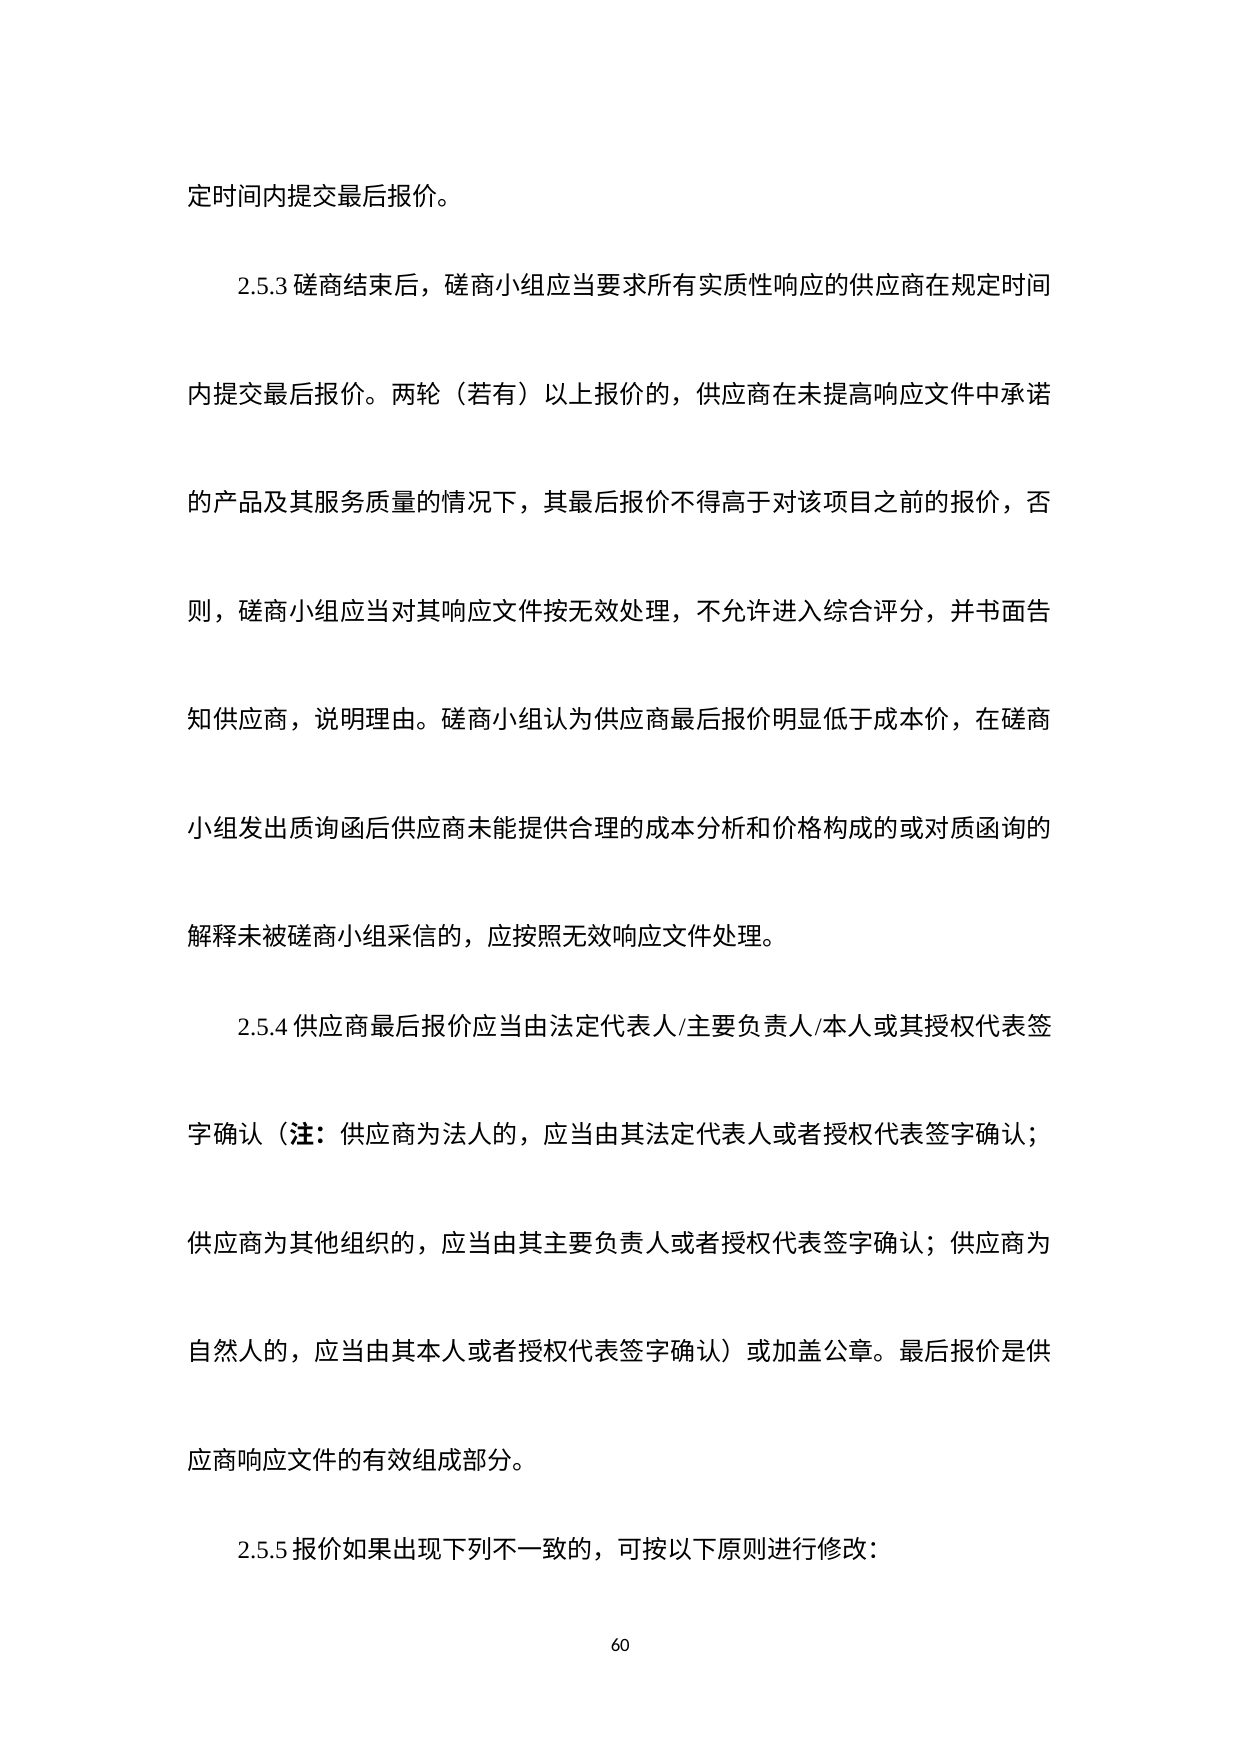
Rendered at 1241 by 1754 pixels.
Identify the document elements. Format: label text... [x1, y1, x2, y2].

text 2.5.3磋商结束后，磋商小组应当要求所有实质性响应的供应商在规定时间内提交最后报价。两轮（若有）以上报价的，供应商在未提高响应文件中承诺的产品及其服务质量的情况下，其最后报价不得高于对该项目之前的报价，否则，磋商小组应当对其响应文件按无效处理，不允许进入综合评分，并书面告知供应商，说明理由。磋商小组认为供应商最后报价明显低于成本价，在磋商小组发出质询函后供应商未能提供合理的成本分析和价格构成的或对质函询的解释未被磋商小组采信的，应按照无效响应文件处理。 [187, 251, 1053, 967]
text 2.5.5报价如果出现下列不一致的，可按以下原则进行修改： [187, 1515, 1053, 1580]
text 2.5.4供应商最后报价应当由法定代表人/主要负责人/本人或其授权代表签字确认（注：供应商为法人的，应当由其法定代表人或者授权代表签字确认；供应商为其他组织的，应当由其主要负责人或者授权代表签字确认；供应商为自然人的，应当由其本人或者授权代表签字确认）或加盖公章。最后报价是供应商响应文件的有效组成部分。 [187, 992, 1053, 1491]
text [187, 162, 1053, 227]
